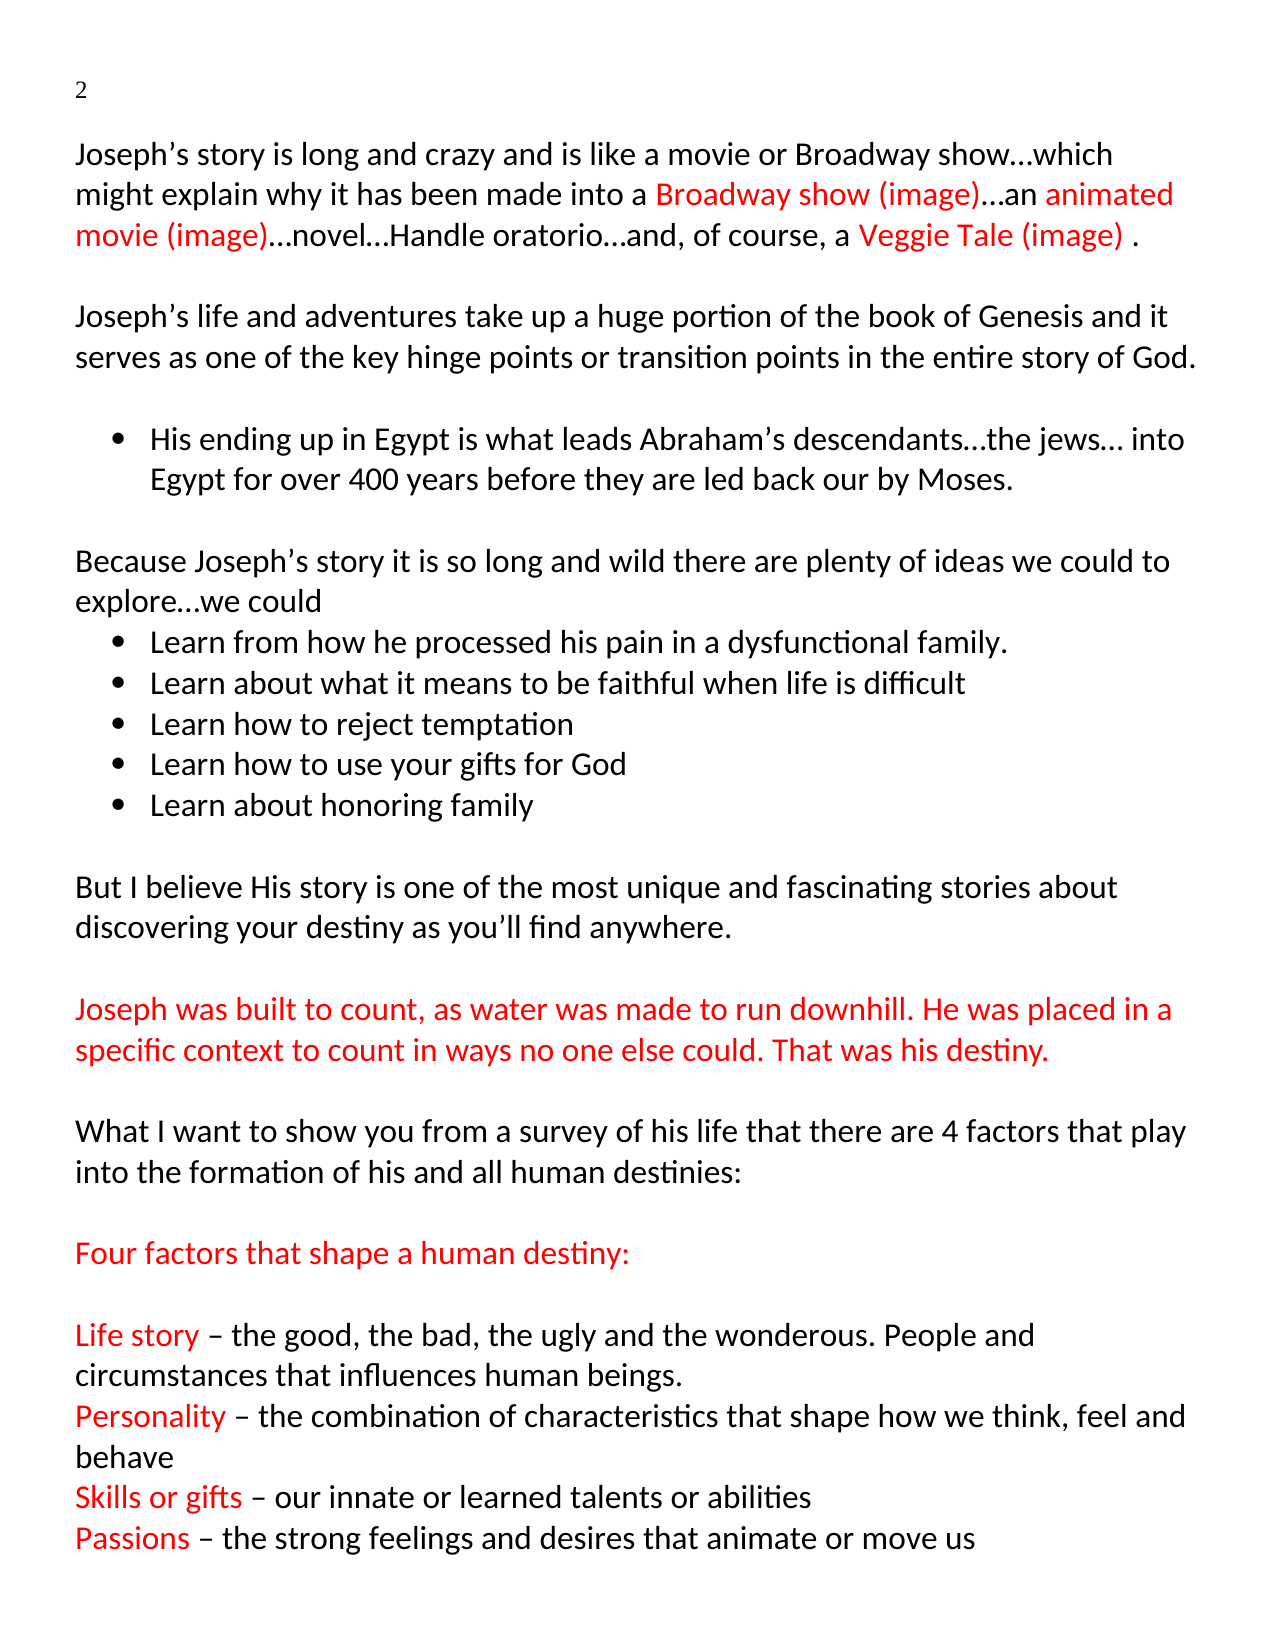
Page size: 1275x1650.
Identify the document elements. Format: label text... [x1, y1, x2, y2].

text Life story – the good, the bad, the ugly and the wonderous. People and circumstances that influences human beings. [75, 1314, 1200, 1395]
list His ending up in Egypt is what leads Abraham’s descendants…the jews… into Egypt for over 400 years before they are led back our by Moses. [112, 418, 1200, 499]
list Learn from how he processed his pain in a dysfunctional family. [112, 621, 1200, 662]
text Passions – the strong feelings and desires that animate or move us [75, 1517, 1200, 1558]
text Four factors that shape a human destiny: [75, 1232, 1200, 1273]
list Learn about honoring family [112, 784, 1200, 825]
text Skills or gifts – our innate or learned talents or abilities [75, 1477, 1200, 1517]
text Personality – the combination of characteristics that shape how we think, feel and behave [75, 1395, 1200, 1477]
list Learn about what it means to be faithful when life is difficult [112, 662, 1200, 703]
text Because Joseph’s story it is so long and wild there are plenty of ideas we could to explore…we could [75, 540, 1200, 621]
text Joseph’s life and adventures take up a huge portion of the book of Genesis and it serves as one of the key hinge points or transition points in the entire story of God. [75, 295, 1200, 377]
text What I want to show you from a survey of his life that there are 4 factors that play into the formation of his and all human destinies: [75, 1110, 1200, 1191]
text But I believe His story is one of the most unique and fascinating stories about discovering your destiny as you’ll find anywhere. [75, 866, 1200, 947]
list Learn how to reject temptation [112, 703, 1200, 743]
list Learn how to use your gifts for God [112, 743, 1200, 784]
text Joseph’s story is long and crazy and is like a movie or Broadway show…which might explain why it has been made into a Broadway show (image)…an animated movie (image)…novel…Handle oratorio…and, of course, a Veggie Tale (image) . [75, 132, 1200, 255]
text Joseph was built to count, as water was made to run downhill. He was placed in a specific context to count in ways no one else could. That was his destiny. [75, 988, 1200, 1069]
